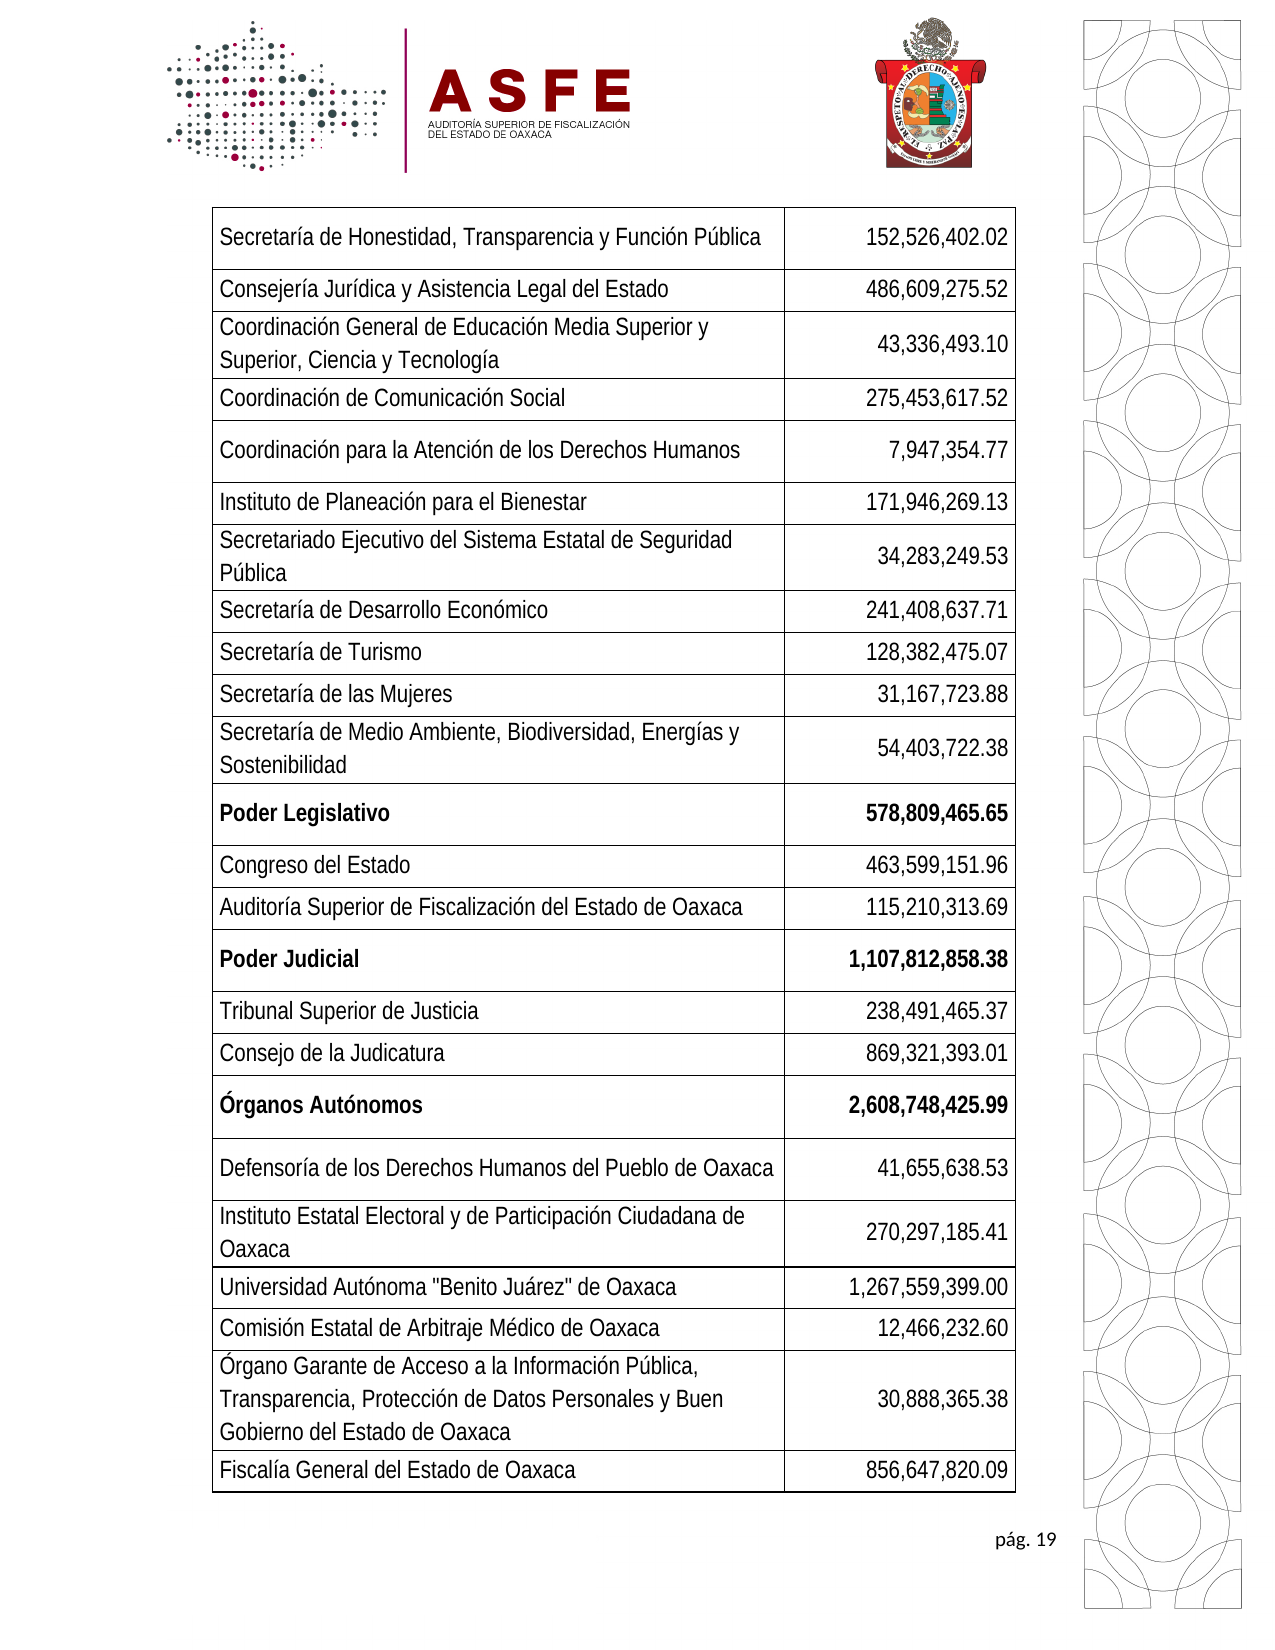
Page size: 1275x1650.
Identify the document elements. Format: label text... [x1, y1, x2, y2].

table_cell Instituto de Planeación para el Bienestar [213, 483, 784, 524]
table_cell Órganos Autónomos [213, 1076, 784, 1137]
table_cell Órgano Garante de Acceso a la Información Pública, Transparencia, Protección de Datos Personales y Buen Gobierno del Estado de Oaxaca [213, 1351, 784, 1449]
table_cell Secretaría de Medio Ambiente, Biodiversidad, Energías y Sostenibilidad [213, 717, 784, 782]
table_cell 2,608,748,425.99 [785, 1076, 1015, 1137]
table_cell Secretaría de Honestidad, Transparencia y Función Pública [213, 208, 784, 269]
table_cell Comisión Estatal de Arbitraje Médico de Oaxaca [213, 1309, 784, 1350]
table_cell 1,107,812,858.38 [785, 930, 1015, 991]
table_cell 578,809,465.65 [785, 784, 1015, 845]
table_cell 171,946,269.13 [785, 483, 1015, 524]
table_cell Fiscalía General del Estado de Oaxaca [213, 1451, 784, 1491]
table_cell 463,599,151.96 [785, 846, 1015, 887]
table_cell 41,655,638.53 [785, 1139, 1015, 1200]
table_cell 486,609,275.52 [785, 270, 1015, 311]
table_cell 238,491,465.37 [785, 992, 1015, 1033]
table_cell 54,403,722.38 [785, 717, 1015, 782]
table_cell Defensoría de los Derechos Humanos del Pueblo de Oaxaca [213, 1139, 784, 1200]
table_cell 1,267,559,399.00 [785, 1268, 1015, 1308]
table_cell Poder Legislativo [213, 784, 784, 845]
table_cell 12,466,232.60 [785, 1309, 1015, 1350]
table_cell Auditoría Superior de Fiscalización del Estado de Oaxaca [213, 888, 784, 929]
table_cell Poder Judicial [213, 930, 784, 991]
table_cell 34,283,249.53 [785, 525, 1015, 590]
table_cell Secretaría de Turismo [213, 633, 784, 674]
table_cell Consejo de la Judicatura [213, 1034, 784, 1075]
table_cell 30,888,365.38 [785, 1351, 1015, 1449]
table_cell Secretaría de Desarrollo Económico [213, 591, 784, 632]
table_cell 128,382,475.07 [785, 633, 1015, 674]
table_cell Tribunal Superior de Justicia [213, 992, 784, 1033]
table_cell Coordinación de Comunicación Social [213, 379, 784, 419]
table_cell Universidad Autónoma "Benito Juárez" de Oaxaca [213, 1268, 784, 1308]
table_cell Secretariado Ejecutivo del Sistema Estatal de Seguridad Pública [213, 525, 784, 590]
table_cell 856,647,820.09 [785, 1451, 1015, 1491]
table_cell Coordinación para la Atención de los Derechos Humanos [213, 421, 784, 482]
table_cell 31,167,723.88 [785, 675, 1015, 716]
table_cell Congreso del Estado [213, 846, 784, 887]
table_cell 152,526,402.02 [785, 208, 1015, 269]
table_cell 869,321,393.01 [785, 1034, 1015, 1075]
table_cell 241,408,637.71 [785, 591, 1015, 632]
table_cell Coordinación General de Educación Media Superior y Superior, Ciencia y Tecnología [213, 312, 784, 378]
table_cell 275,453,617.52 [785, 379, 1015, 419]
table_cell Consejería Jurídica y Asistencia Legal del Estado [213, 270, 784, 311]
table_cell Secretaría de las Mujeres [213, 675, 784, 716]
picture [167, 15, 1275, 1650]
table_cell 115,210,313.69 [785, 888, 1015, 929]
table_cell Instituto Estatal Electoral y de Participación Ciudadana de Oaxaca [213, 1201, 784, 1266]
table_cell 7,947,354.77 [785, 421, 1015, 482]
table_cell 43,336,493.10 [785, 312, 1015, 378]
table_cell 270,297,185.41 [785, 1201, 1015, 1266]
